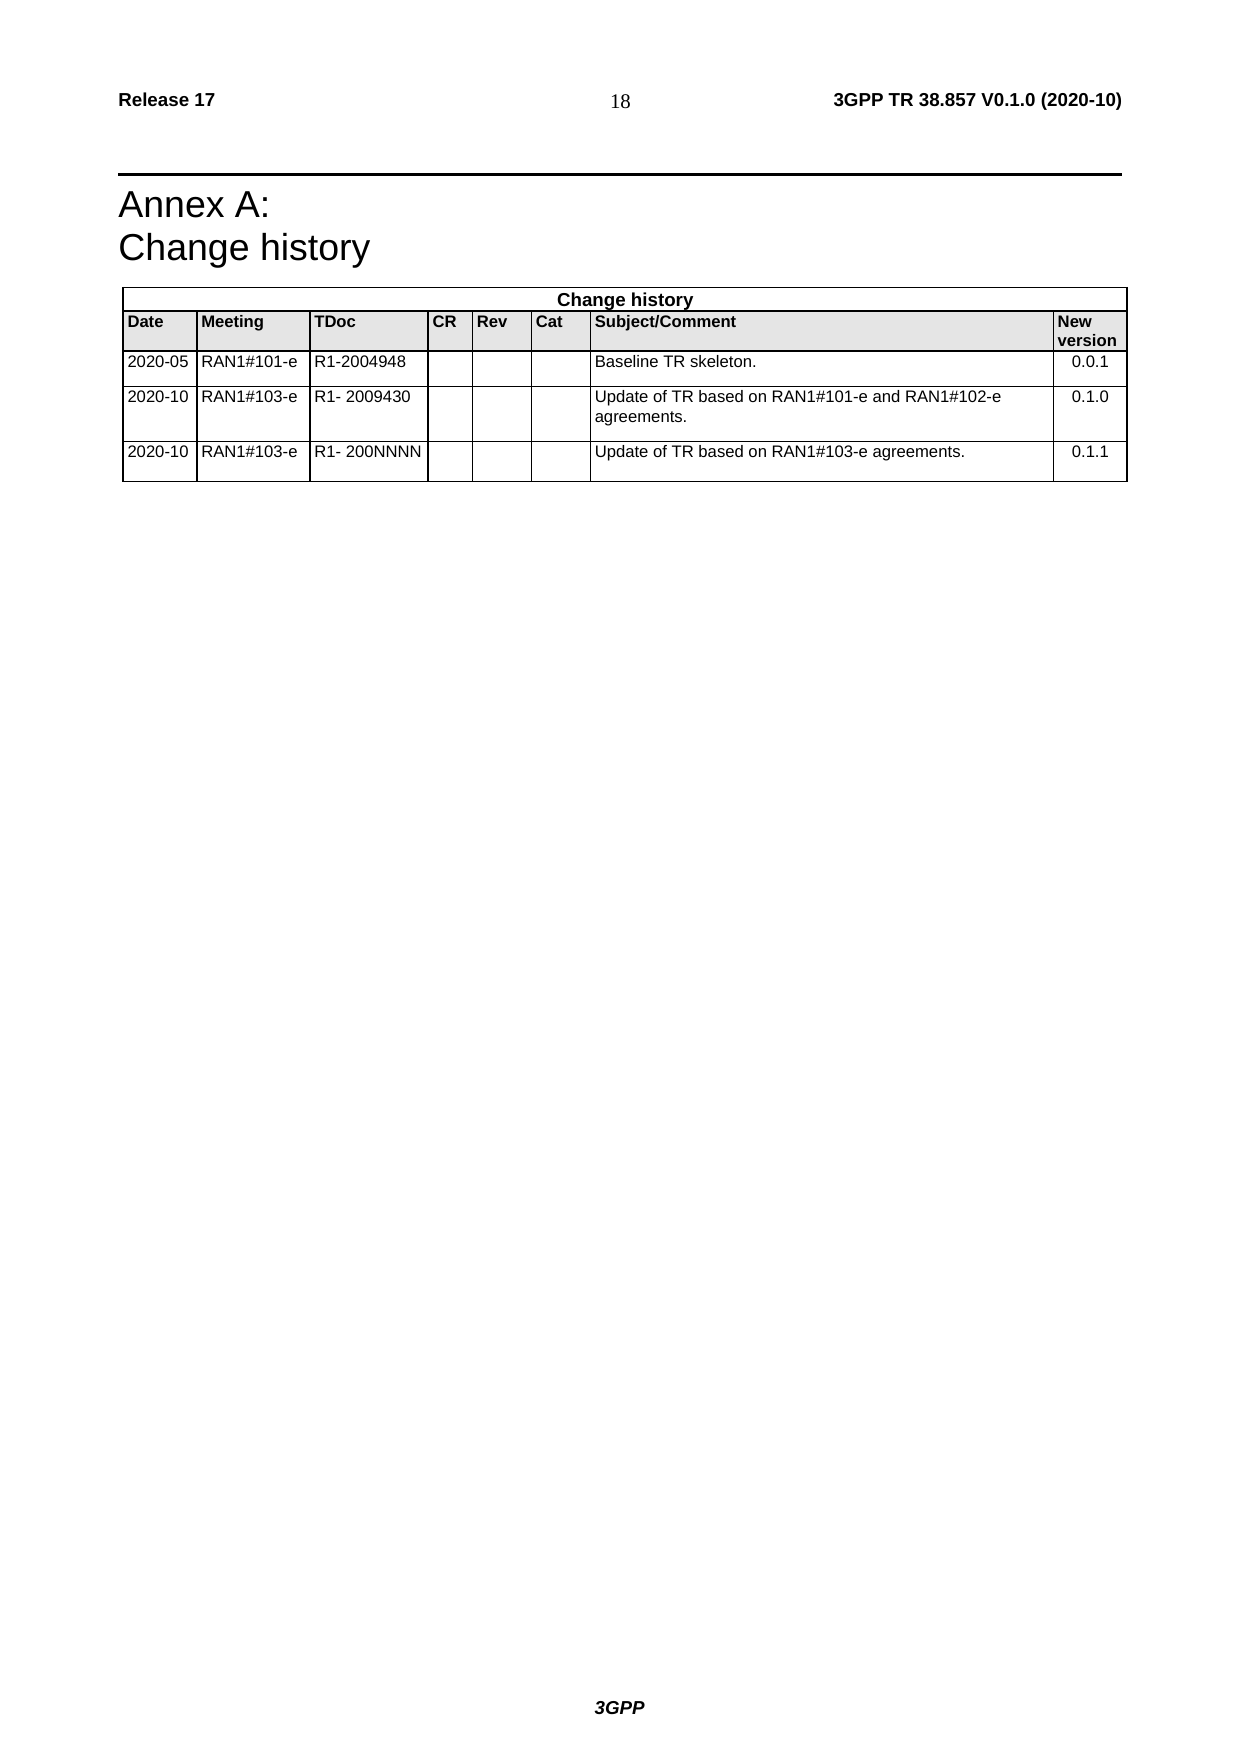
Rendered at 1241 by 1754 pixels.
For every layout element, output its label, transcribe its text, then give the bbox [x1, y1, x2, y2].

table_cell [473, 442, 531, 481]
table_header Change history [124, 288, 1126, 310]
table_cell Subject/Comment [591, 312, 1053, 350]
table_cell 2020-05 [124, 352, 196, 386]
table_cell [1054, 442, 1126, 481]
table_cell Rev [473, 312, 531, 350]
table_cell [429, 352, 472, 386]
table_cell [532, 442, 590, 481]
table_cell 2020-10 [124, 387, 196, 441]
table_cell 0.1.0 [1054, 387, 1126, 441]
table_cell Baseline TR skeleton. [591, 352, 1053, 386]
table_cell [532, 352, 590, 386]
table_cell Cat [532, 312, 590, 350]
table_cell [124, 442, 196, 481]
table_cell [429, 387, 472, 441]
table_cell TDoc [311, 312, 427, 350]
table_cell R1-2009430 [311, 387, 427, 441]
table_cell [532, 387, 590, 441]
table_cell Meeting [198, 312, 309, 350]
table_cell 0.0.1 [1054, 352, 1126, 386]
table_cell [429, 442, 472, 481]
subtitle Annex A: Change history [118, 176, 1122, 268]
table_cell R1-2004948 [311, 352, 427, 386]
table_cell [311, 442, 427, 481]
table_cell RAN1#103-e [198, 387, 309, 441]
table_cell Date [124, 312, 196, 350]
table_cell [473, 387, 531, 441]
table_cell RAN1#101-e [198, 352, 309, 386]
table_cell [473, 352, 531, 386]
table_cell CR [429, 312, 472, 350]
table_cell [198, 442, 309, 481]
table_cell New version [1054, 312, 1126, 350]
table_cell Update of TR based on RAN1#101-e and RAN1#102-e agreements. [591, 387, 1053, 441]
table_cell [591, 442, 1053, 481]
